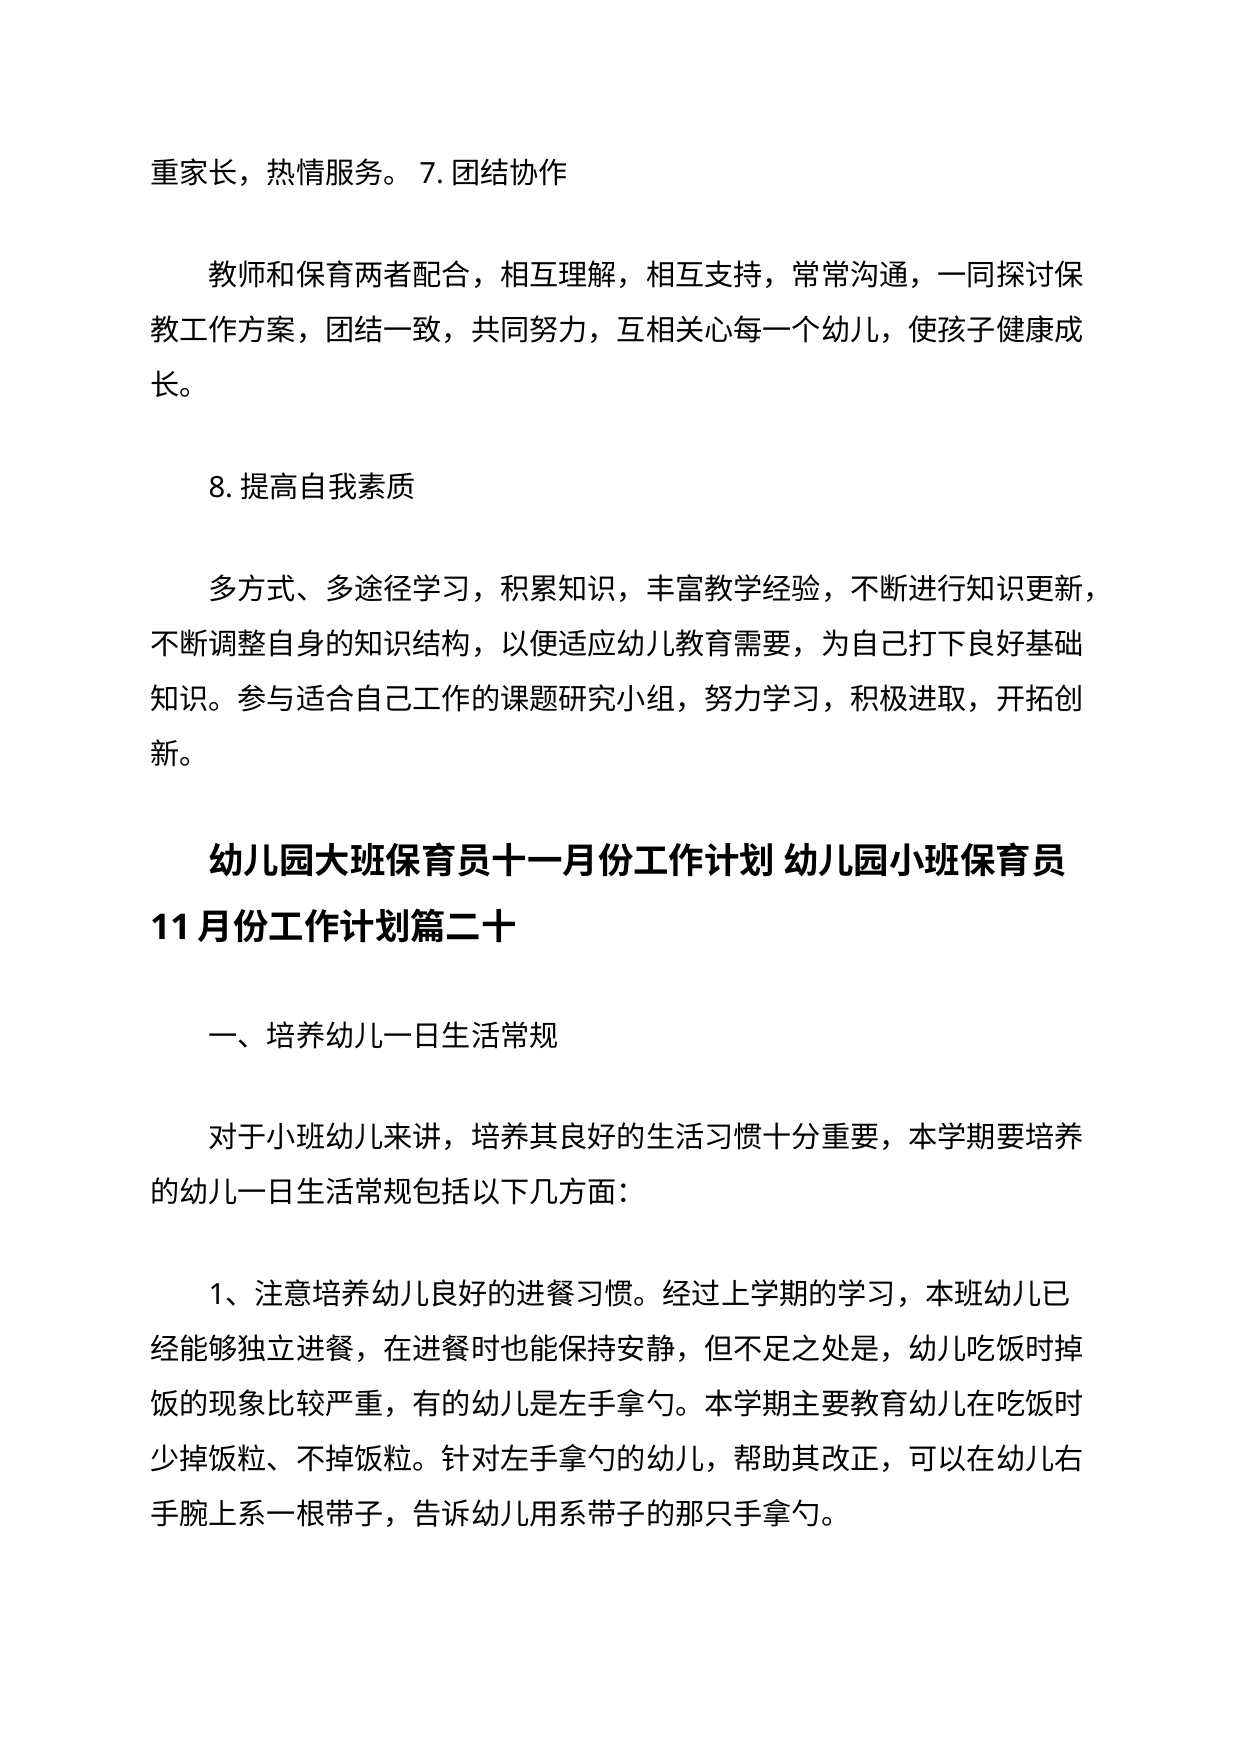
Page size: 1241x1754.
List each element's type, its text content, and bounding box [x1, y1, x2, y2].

text 对于小班幼儿来讲，培养其良好的生活习惯十分重要，本学期要培养的幼儿一日生活常规包括以下几方面： [150, 1114, 1090, 1211]
text 8. 提高自我素质 [150, 463, 1090, 506]
text 一、培养幼儿一日生活常规 [150, 1012, 1090, 1054]
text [150, 150, 1090, 192]
text 教师和保育两者配合，相互理解，相互支持，常常沟通，一同探讨保教工作方案，团结一致，共同努力，互相关心每一个幼儿，使孩子健康成长。 [150, 252, 1090, 404]
text 多方式、多途径学习，积累知识，丰富教学经验，不断进行知识更新，不断调整自身的知识结构，以便适应幼儿教育需要，为自己打下良好基础知识。参与适合自己工作的课题研究小组，努力学习，积极进取，开拓创新。 [150, 566, 1090, 772]
text 幼儿园大班保育员十一月份工作计划 幼儿园小班保育员11月份工作计划篇二十 [150, 832, 1090, 950]
text 1、注意培养幼儿良好的进餐习惯。经过上学期的学习，本班幼儿已经能够独立进餐，在进餐时也能保持安静，但不足之处是，幼儿吃饭时掉饭的现象比较严重，有的幼儿是左手拿勺。本学期主要教育幼儿在吃饭时少掉饭粒、不掉饭粒。针对左手拿勺的幼儿，帮助其改正，可以在幼儿右手腕上系一根带子，告诉幼儿用系带子的那只手拿勺。 [150, 1271, 1090, 1532]
